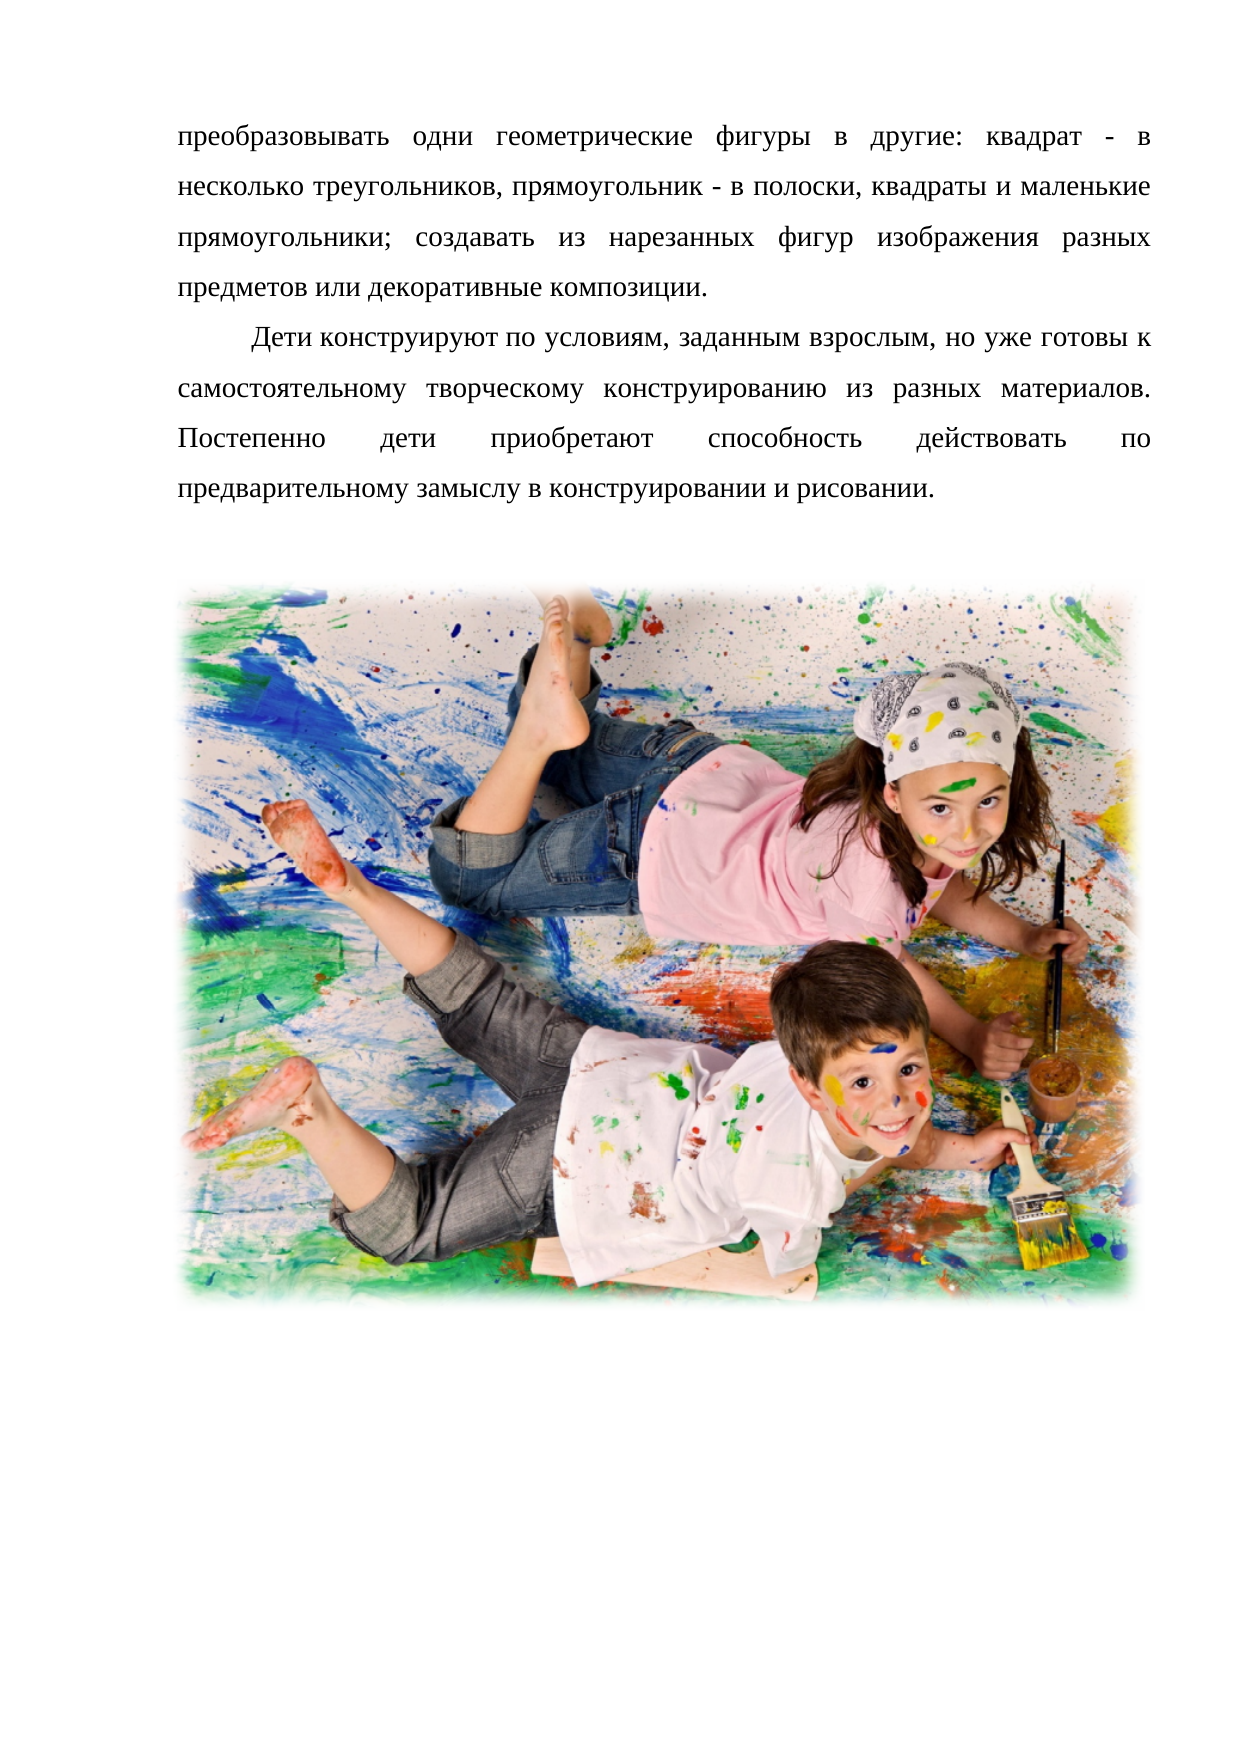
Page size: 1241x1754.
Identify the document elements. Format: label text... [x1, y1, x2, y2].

picture [200, 608, 1116, 1282]
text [177, 118, 1152, 303]
text Дети конструируют по условиям, заданным взрослым, но уже готовы к самостоятельному творческому конструированию из разных материалов. Постепенно дети приобретают способность действовать по предварительному замыслу в конструировании и рисовании. [177, 319, 1152, 504]
